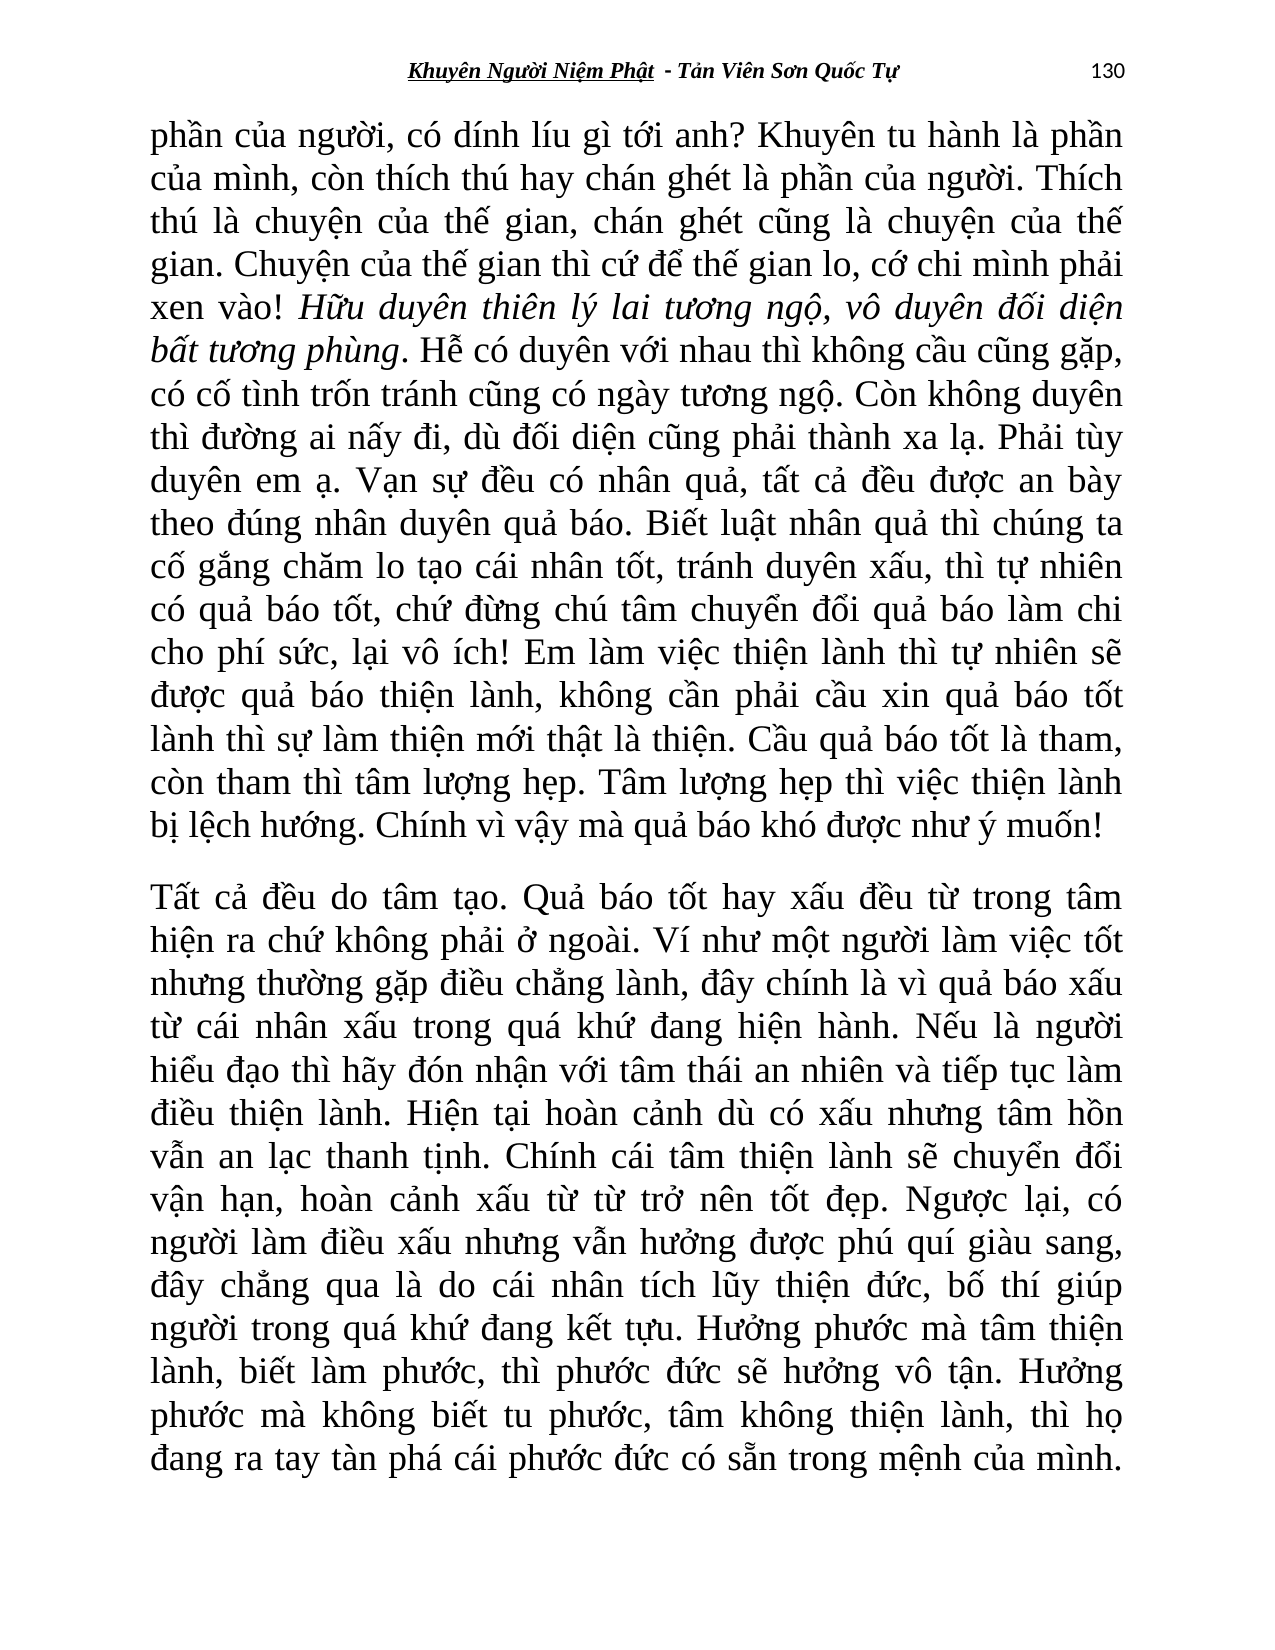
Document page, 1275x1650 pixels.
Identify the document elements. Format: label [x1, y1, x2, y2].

text [150, 874, 1125, 1478]
text [150, 112, 1125, 845]
